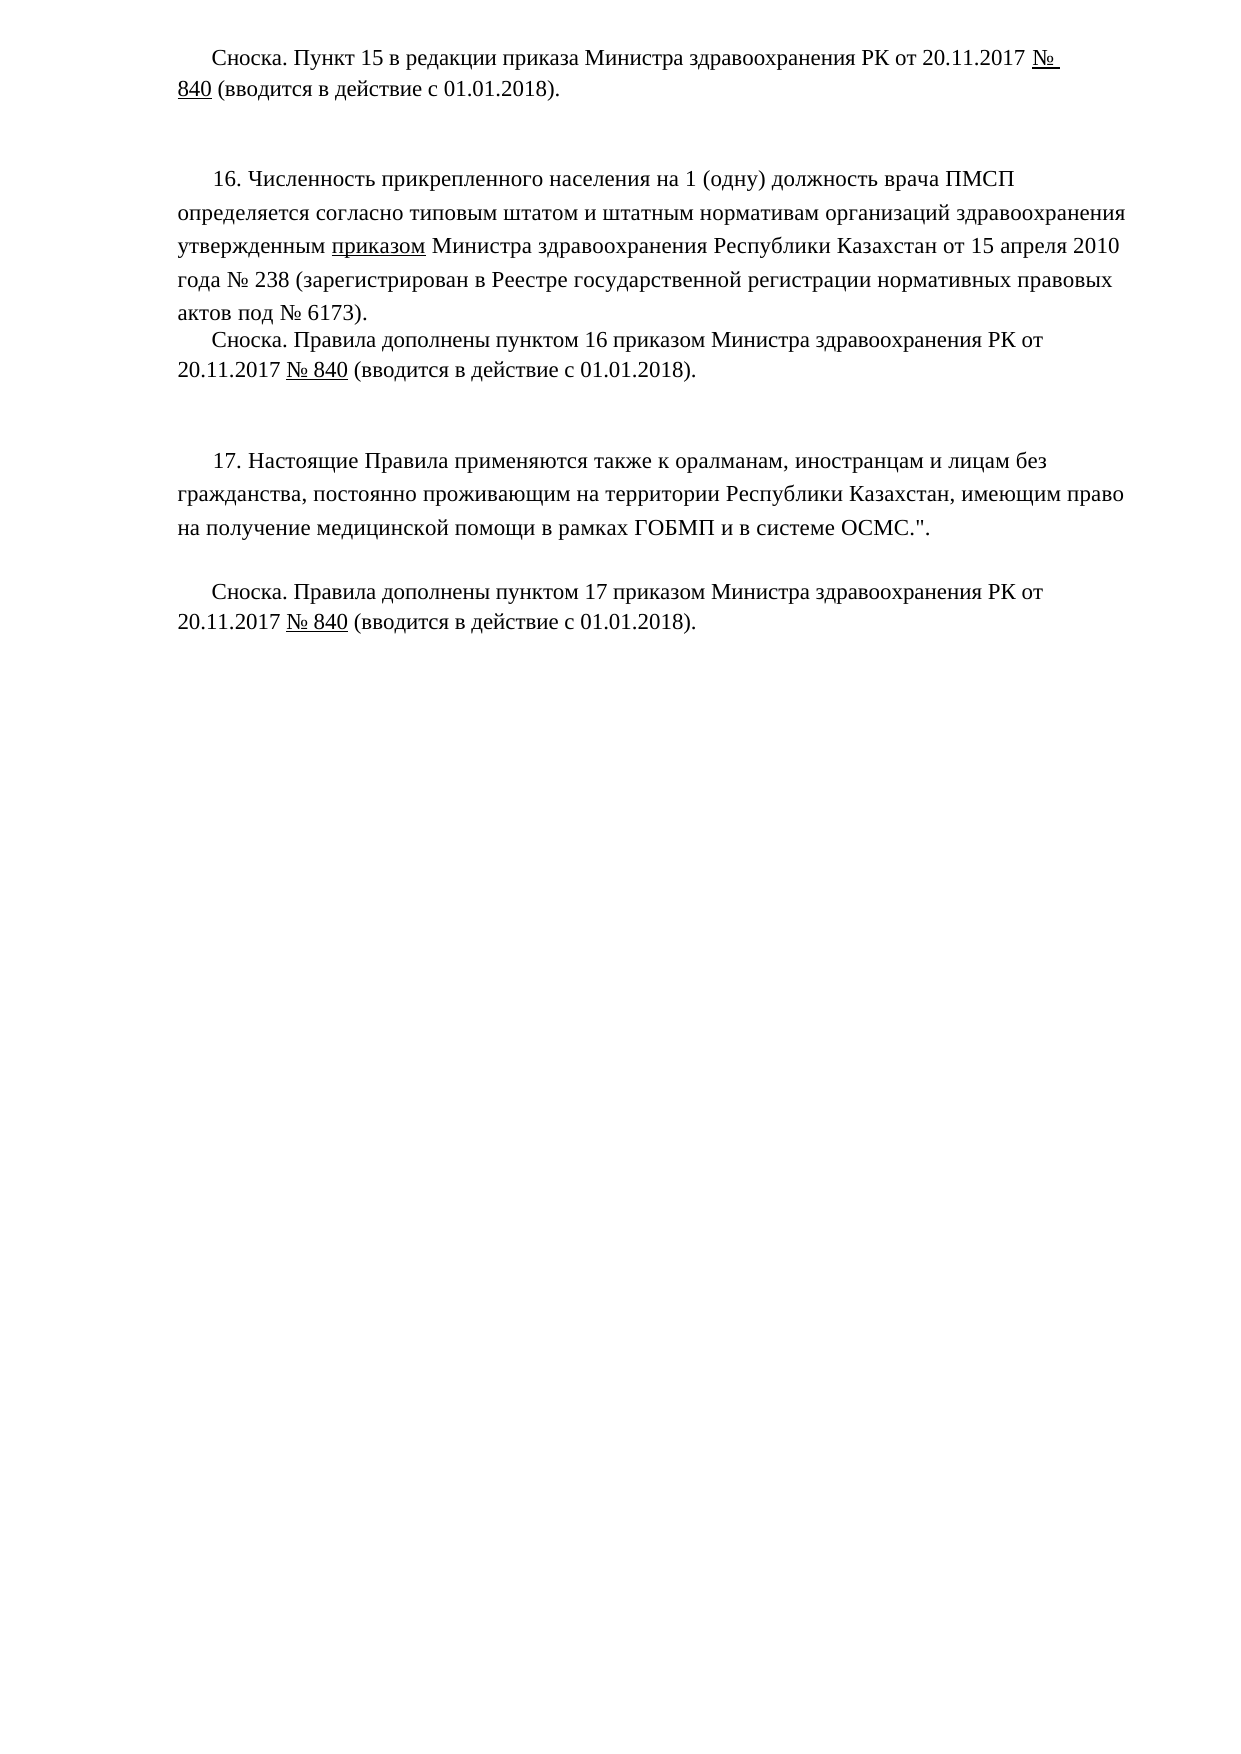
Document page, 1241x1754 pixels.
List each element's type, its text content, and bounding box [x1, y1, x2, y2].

text 17. Настоящие Правила применяются также к оралманам, иностранцам и лицам без гражданства, постоянно проживающим на территории Республики Казахстан, имеющим право на получение медицинской помощи в рамках ГОБМП и в системе ОСМС.". [177, 439, 1152, 540]
text Сноска. Правила дополнены пунктом 17 приказом Министра здравоохранения РК от 20.11.2017 № 840 (вводится в действие с 01.01.2018). [177, 578, 1152, 634]
text 16. Численность прикрепленного населения на 1 (одну) должность врача ПМСП определяется согласно типовым штатом и штатным нормативам организаций здравоохранения утвержденным приказом Министра здравоохранения Республики Казахстан от 15 апреля 2010 года № 238 (зарегистрирован в Реестре государственной регистрации нормативных правовых актов под № 6173). [177, 158, 1152, 326]
text Сноска. Правила дополнены пунктом 16 приказом Министра здравоохранения РК от 20.11.2017 № 840 (вводится в действие с 01.01.2018). [177, 326, 1152, 414]
text Сноска. Пункт 15 в редакции приказа Министра здравоохранения РК от 20.11.2017 № 840 (вводится в действие с 01.01.2018). [177, 44, 1152, 133]
